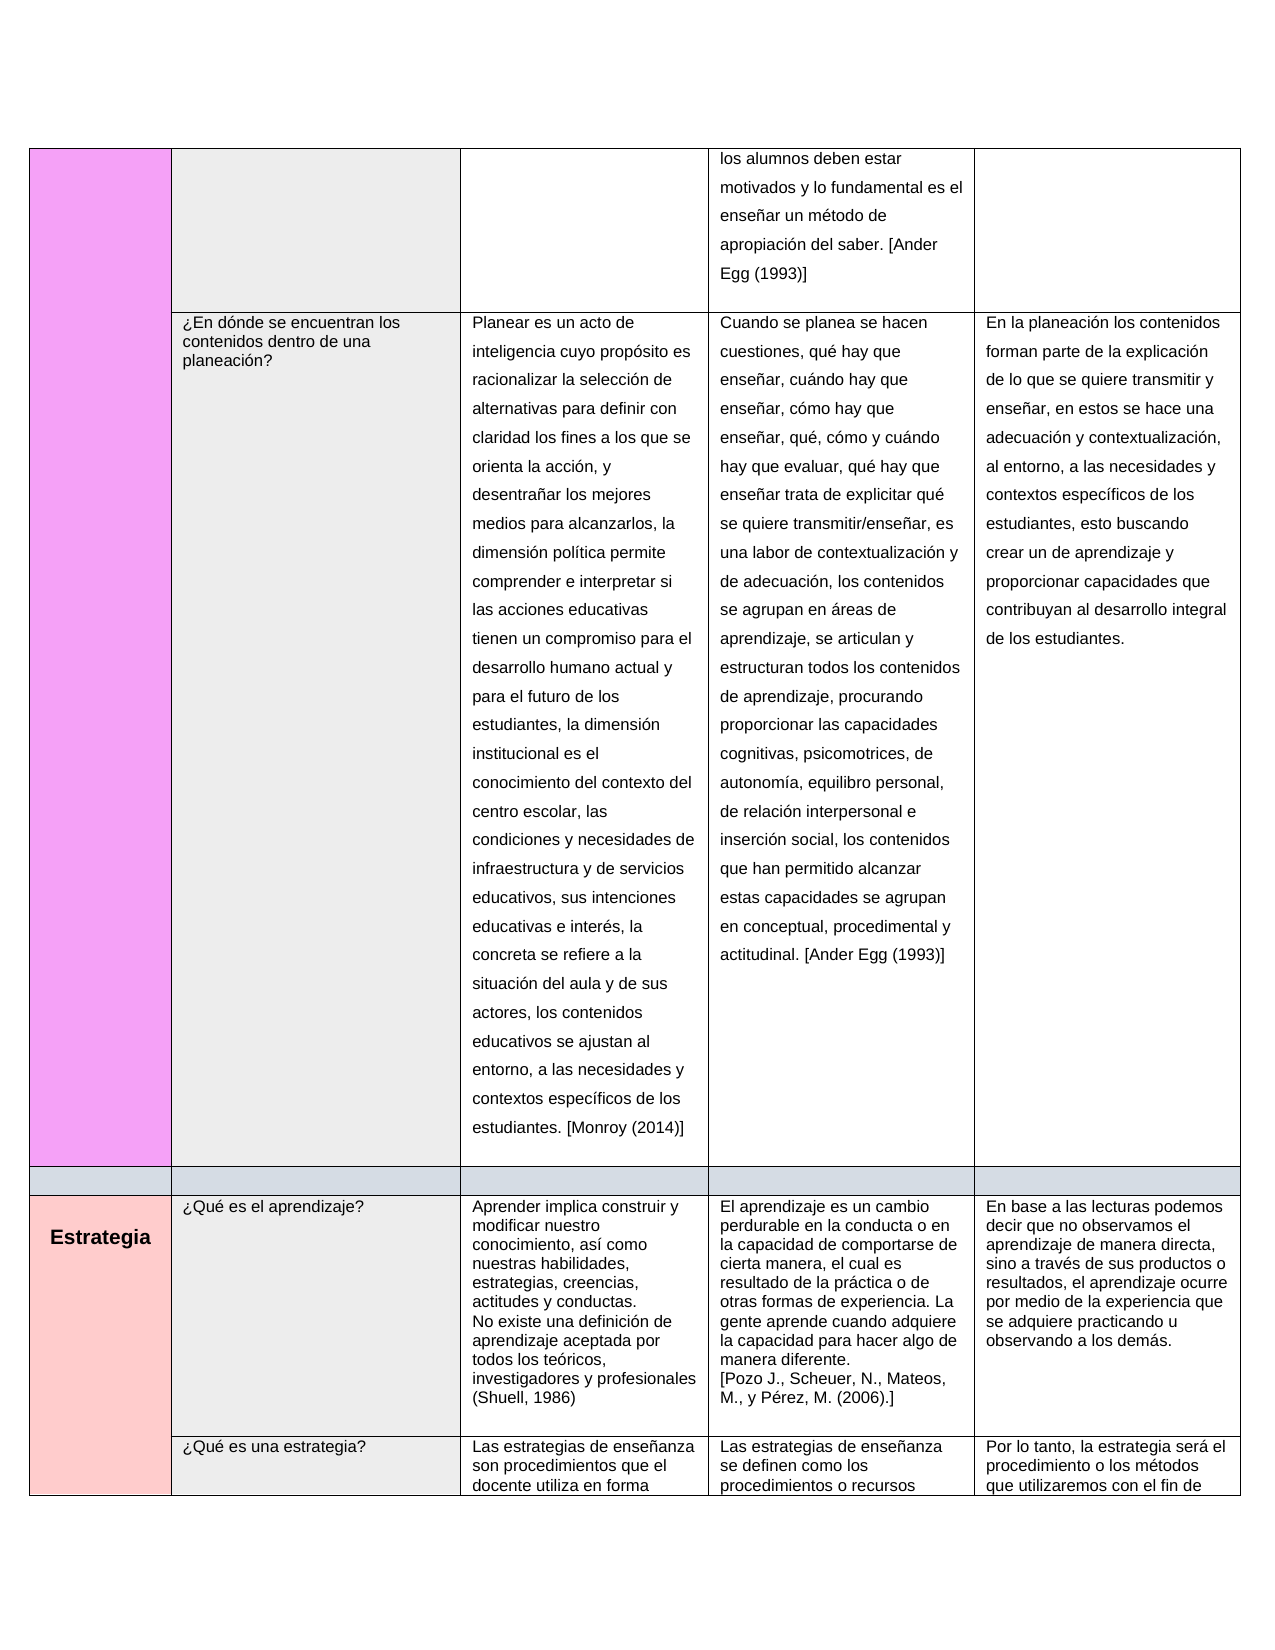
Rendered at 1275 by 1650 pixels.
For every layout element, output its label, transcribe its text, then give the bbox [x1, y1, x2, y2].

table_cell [461, 1437, 708, 1494]
table_cell En base a las lecturas podemos decir que no observamos el aprendizaje de manera directa, sino a través de sus productos o resultados, el aprendizaje ocurre por medio de la experiencia que se adquiere practicando u observando a los demás. [975, 1196, 1240, 1436]
table_cell [172, 1167, 460, 1195]
table_cell ¿Qué es el aprendizaje? [172, 1196, 460, 1436]
table_cell [709, 1167, 974, 1195]
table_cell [975, 149, 1240, 312]
table_cell [30, 1167, 171, 1195]
table_cell Estrategia [30, 1196, 171, 1494]
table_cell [172, 1437, 460, 1494]
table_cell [172, 149, 460, 312]
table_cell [709, 149, 974, 312]
table_cell El aprendizaje es un cambio perdurable en la conducta o en la capacidad de comportarse de cierta manera, el cual es resultado de la práctica o de otras formas de experiencia. La gente aprende cuando adquiere la capacidad para hacer algo de manera diferente. [Pozo J., Scheuer, N., Mateos, M., y Pérez, M. (2006).] [709, 1196, 974, 1436]
table_cell Planear es un acto de inteligencia cuyo propósito es racionalizar la selección de alternativas para definir con claridad los fines a los que se orienta la acción, y desentrañar los mejores medios para alcanzarlos, la dimensión política permite comprender e interpretar si las acciones educativas tienen un compromiso para el desarrollo humano actual y para el futuro de los estudiantes, la dimensión institucional es el conocimiento del contexto del centro escolar, las condiciones y necesidades de infraestructura y de servicios educativos, sus intenciones educativas e interés, la concreta se refiere a la situación del aula y de sus actores, los contenidos educativos se ajustan al entorno, a las necesidades y contextos específicos de los estudiantes. [Monroy (2014)] [461, 313, 708, 1166]
table_cell Cuando se planea se hacen cuestiones, qué hay que enseñar, cuándo hay que enseñar, cómo hay que enseñar, qué, cómo y cuándo hay que evaluar, qué hay que enseñar trata de explicitar qué se quiere transmitir/enseñar, es una labor de contextualización y de adecuación, los contenidos se agrupan en áreas de aprendizaje, se articulan y estructuran todos los contenidos de aprendizaje, procurando proporcionar las capacidades cognitivas, psicomotrices, de autonomía, equilibro personal, de relación interpersonal e inserción social, los contenidos que han permitido alcanzar estas capacidades se agrupan en conceptual, procedimental y actitudinal. [Ander Egg (1993)] [709, 313, 974, 1166]
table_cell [975, 1437, 1240, 1494]
table_cell [461, 1167, 708, 1195]
table_cell Aprender implica construir y modificar nuestro conocimiento, así como nuestras habilidades, estrategias, creencias, actitudes y conductas. No existe una definición de aprendizaje aceptada por todos los teóricos, investigadores y profesionales (Shuell, 1986) [461, 1196, 708, 1436]
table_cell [461, 149, 708, 312]
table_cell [709, 1437, 974, 1494]
table_cell [975, 1167, 1240, 1195]
table_cell En la planeación los contenidos forman parte de la explicación de lo que se quiere transmitir y enseñar, en estos se hace una adecuación y contextualización, al entorno, a las necesidades y contextos específicos de los estudiantes, esto buscando crear un de aprendizaje y proporcionar capacidades que contribuyan al desarrollo integral de los estudiantes. [975, 313, 1240, 1166]
table_cell ¿En dónde se encuentran los contenidos dentro de una planeación? [172, 313, 460, 1166]
